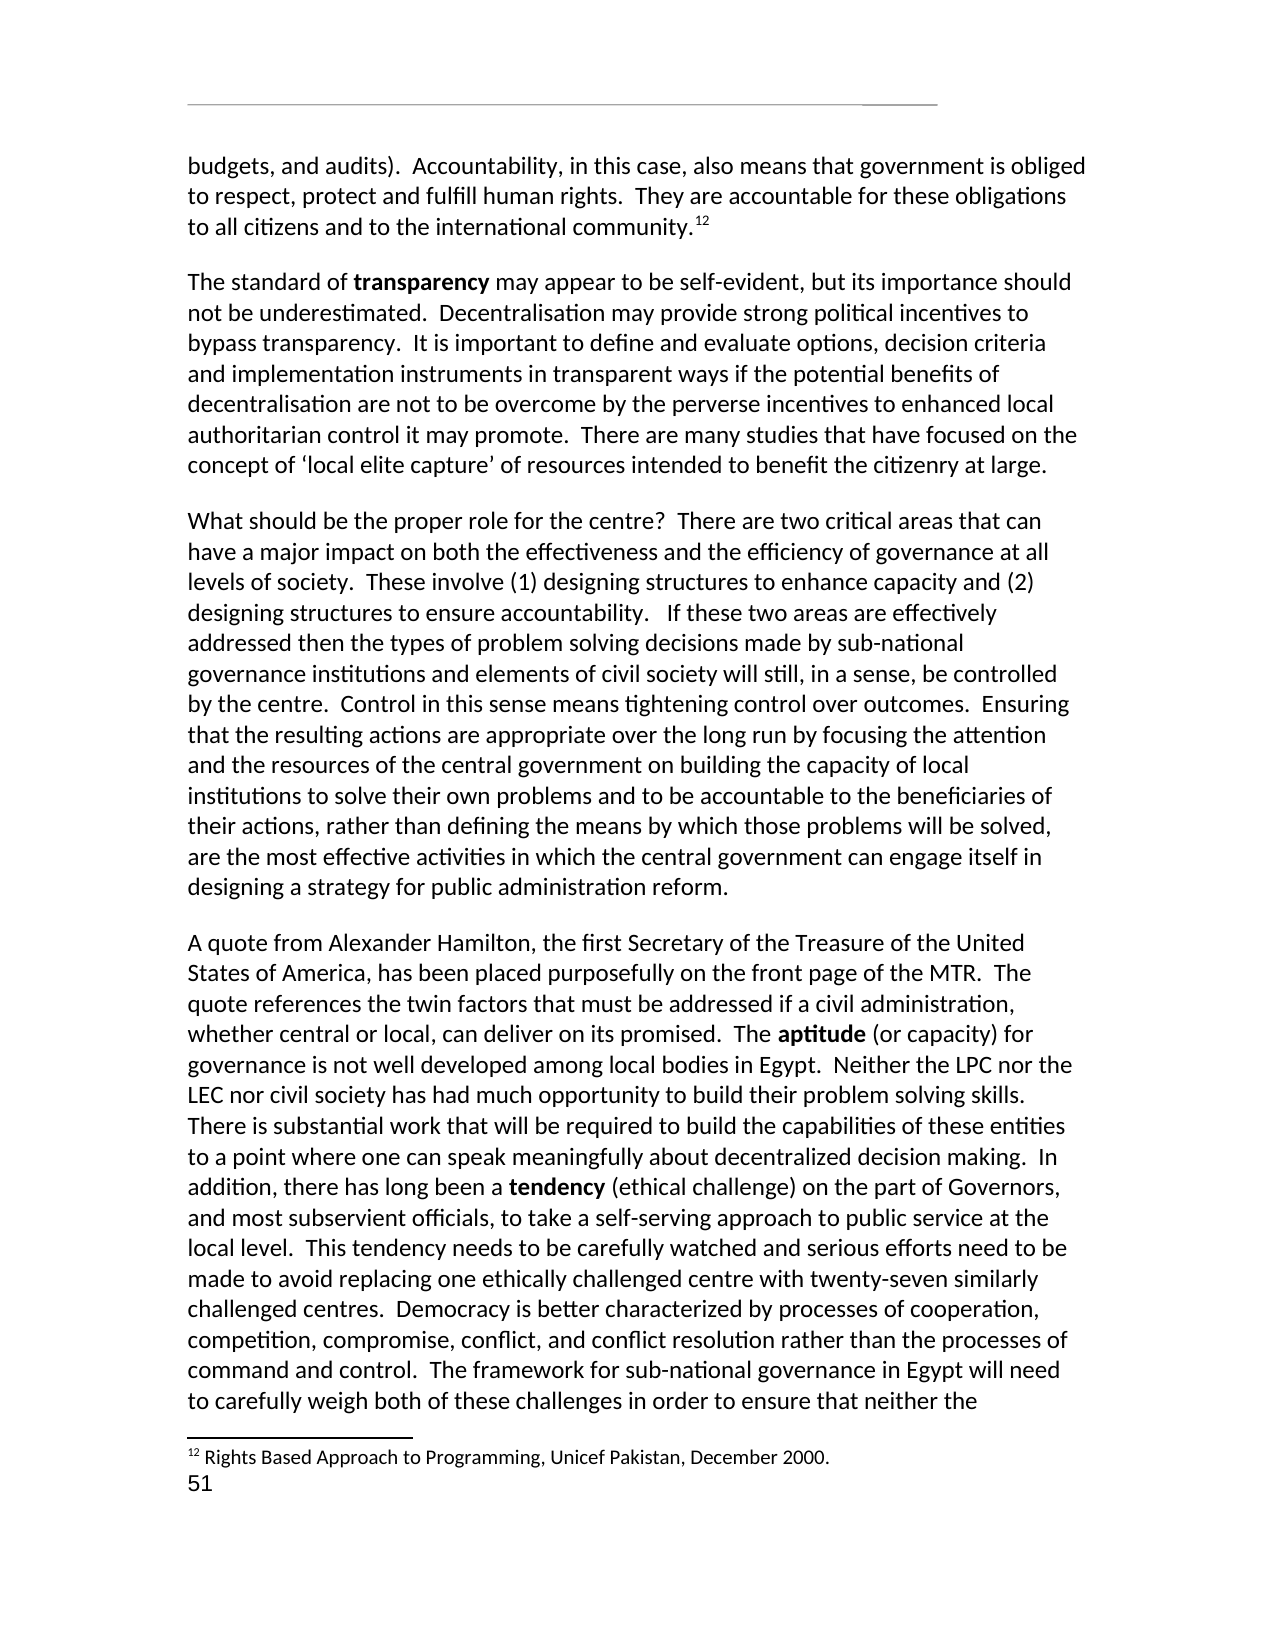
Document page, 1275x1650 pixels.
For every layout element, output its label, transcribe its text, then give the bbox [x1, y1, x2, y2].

text The standard of transparency may appear to be self-evident, but its importance should not be underestimated. Decentralisation may provide strong political incentives to bypass transparency. It is important to define and evaluate options, decision criteria and implementation instruments in transparent ways if the potential benefits of decentralisation are not to be overcome by the perverse incentives to enhanced local authoritarian control it may promote. There are many studies that have focused on the concept of ‘local elite capture’ of resources intended to benefit the citizenry at large. [187, 267, 1087, 480]
text What should be the proper role for the centre? There are two critical areas that can have a major impact on both the effectiveness and the efficiency of governance at all levels of society. These involve (1) designing structures to enhance capacity and (2) designing structures to ensure accountability. If these two areas are effectively addressed then the types of problem solving decisions made by sub-national governance institutions and elements of civil society will still, in a sense, be controlled by the centre. Control in this sense means tightening control over outcomes. Ensuring that the resulting actions are appropriate over the long run by focusing the attention and the resources of the central government on building the capacity of local institutions to solve their own problems and to be accountable to the beneficiaries of their actions, rather than defining the means by which those problems will be solved, are the most effective activities in which the central government can engage itself in designing a strategy for public administration reform. [187, 505, 1087, 902]
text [187, 150, 1087, 242]
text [187, 927, 1087, 1415]
